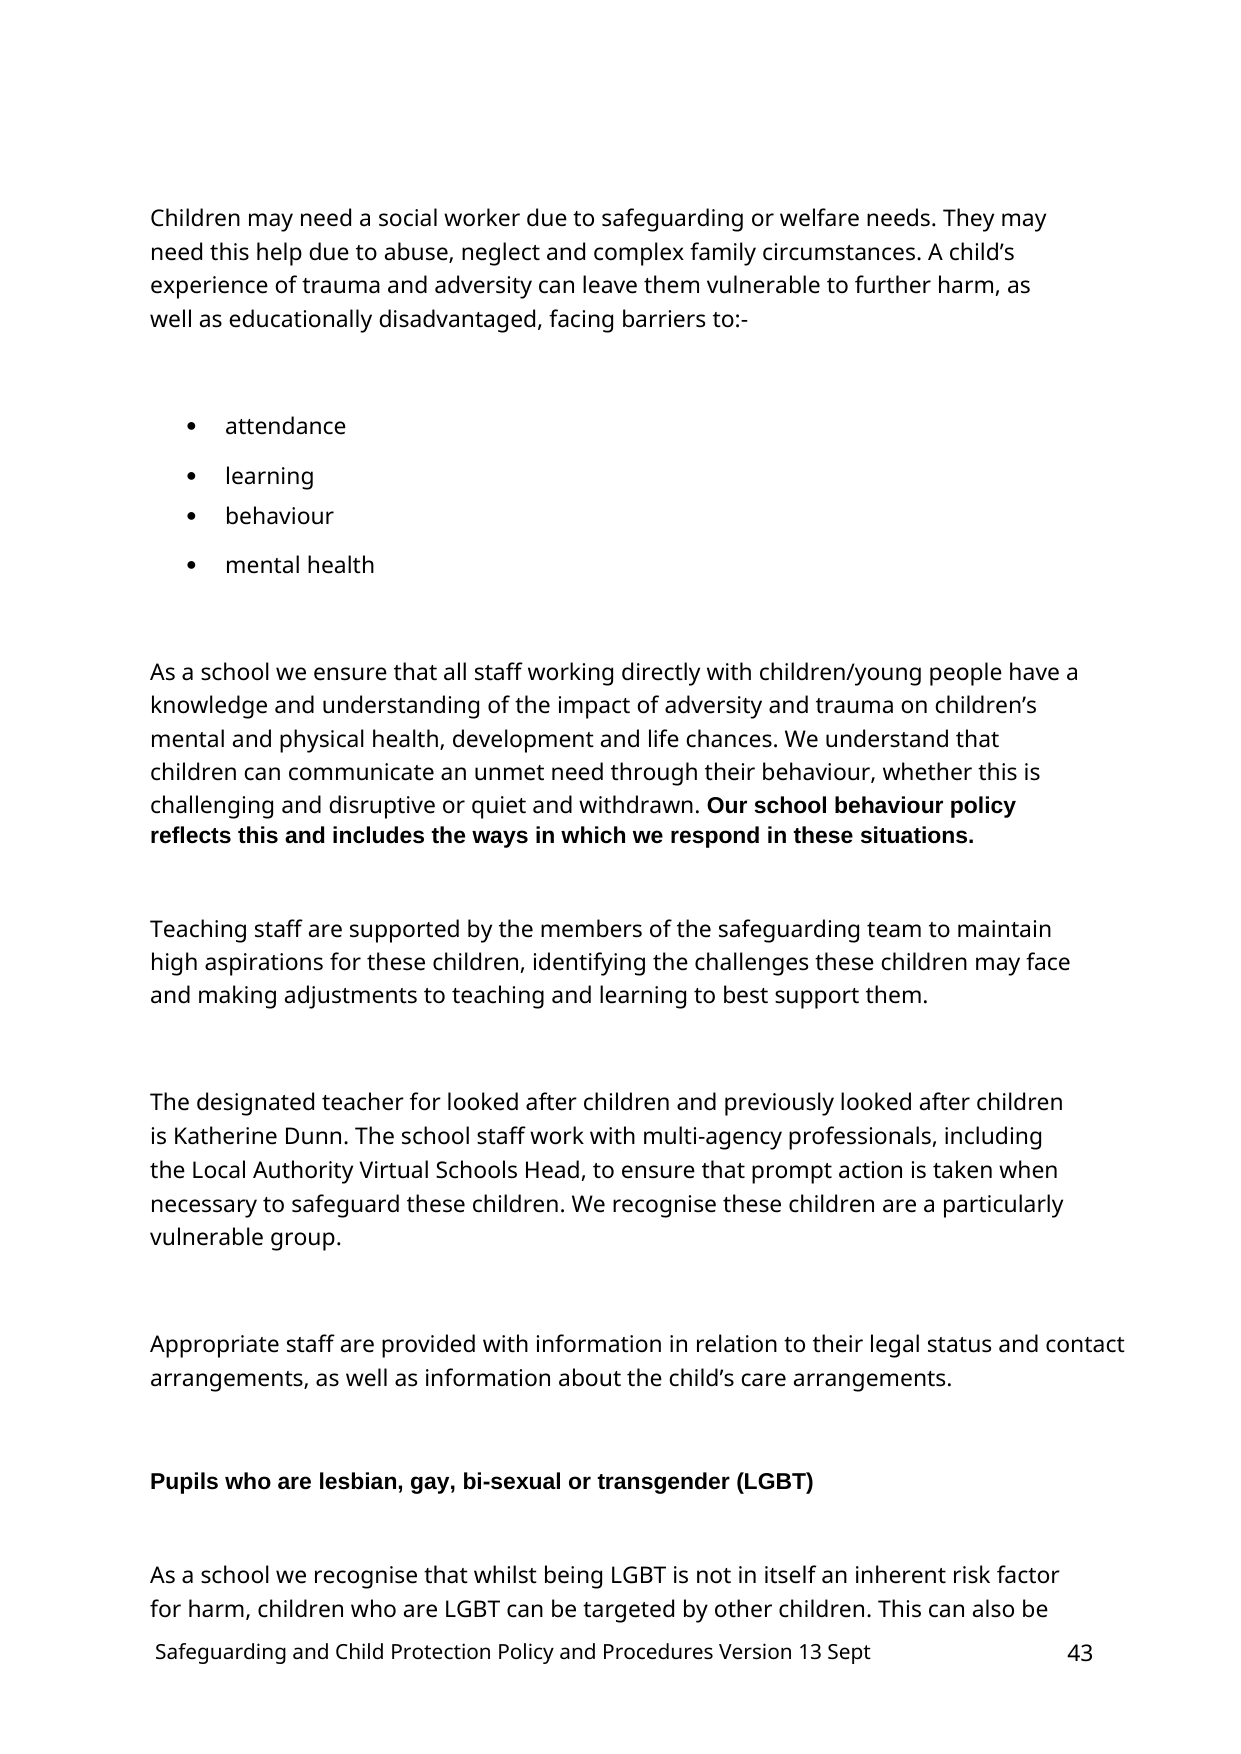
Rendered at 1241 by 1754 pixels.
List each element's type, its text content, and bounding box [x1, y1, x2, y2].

list attendance [187, 410, 1180, 441]
text Appropriate staff are provided with information in relation to their legal status and contact arrangements, as well as information about the child’s care arrangements. [150, 1328, 1180, 1393]
list mental health [187, 549, 1180, 581]
text The designated teacher for looked after children and previously looked after children is Katherine Dunn. The school staff work with multi-agency professionals, including the Local Authority Virtual Schools Head, to ensure that prompt action is taken when necessary to safeguard these children. We recognise these children are a particularly vulnerable group. [150, 1086, 1069, 1252]
list learning [187, 460, 1180, 491]
text Teaching staff are supported by the members of the safeguarding team to maintain high aspirations for these children, identifying the challenges these children may face and making adjustments to teaching and learning to best support them. [150, 913, 1090, 1010]
text Children may need a social worker due to safeguarding or welfare needs. They may need this help due to abuse, neglect and complex family circumstances. A child’s experience of trauma and adversity can leave them vulnerable to further harm, as well as educationally disadvantaged, facing barriers to:- [150, 202, 1060, 334]
subtitle Pupils who are lesbian, gay, bi-sexual or transgender (LGBT) [150, 1468, 1180, 1494]
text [150, 1559, 1078, 1624]
text As a school we ensure that all staff working directly with children/young people have a knowledge and understanding of the impact of adversity and trauma on children’s mental and physical health, development and life chances. We understand that children can communicate an unmet need through their behaviour, whether this is challenging and disruptive or quiet and withdrawn. Our school behaviour policy reflects this and includes the ways in which we respond in these situations. [150, 656, 1089, 848]
list behaviour [187, 499, 1180, 531]
